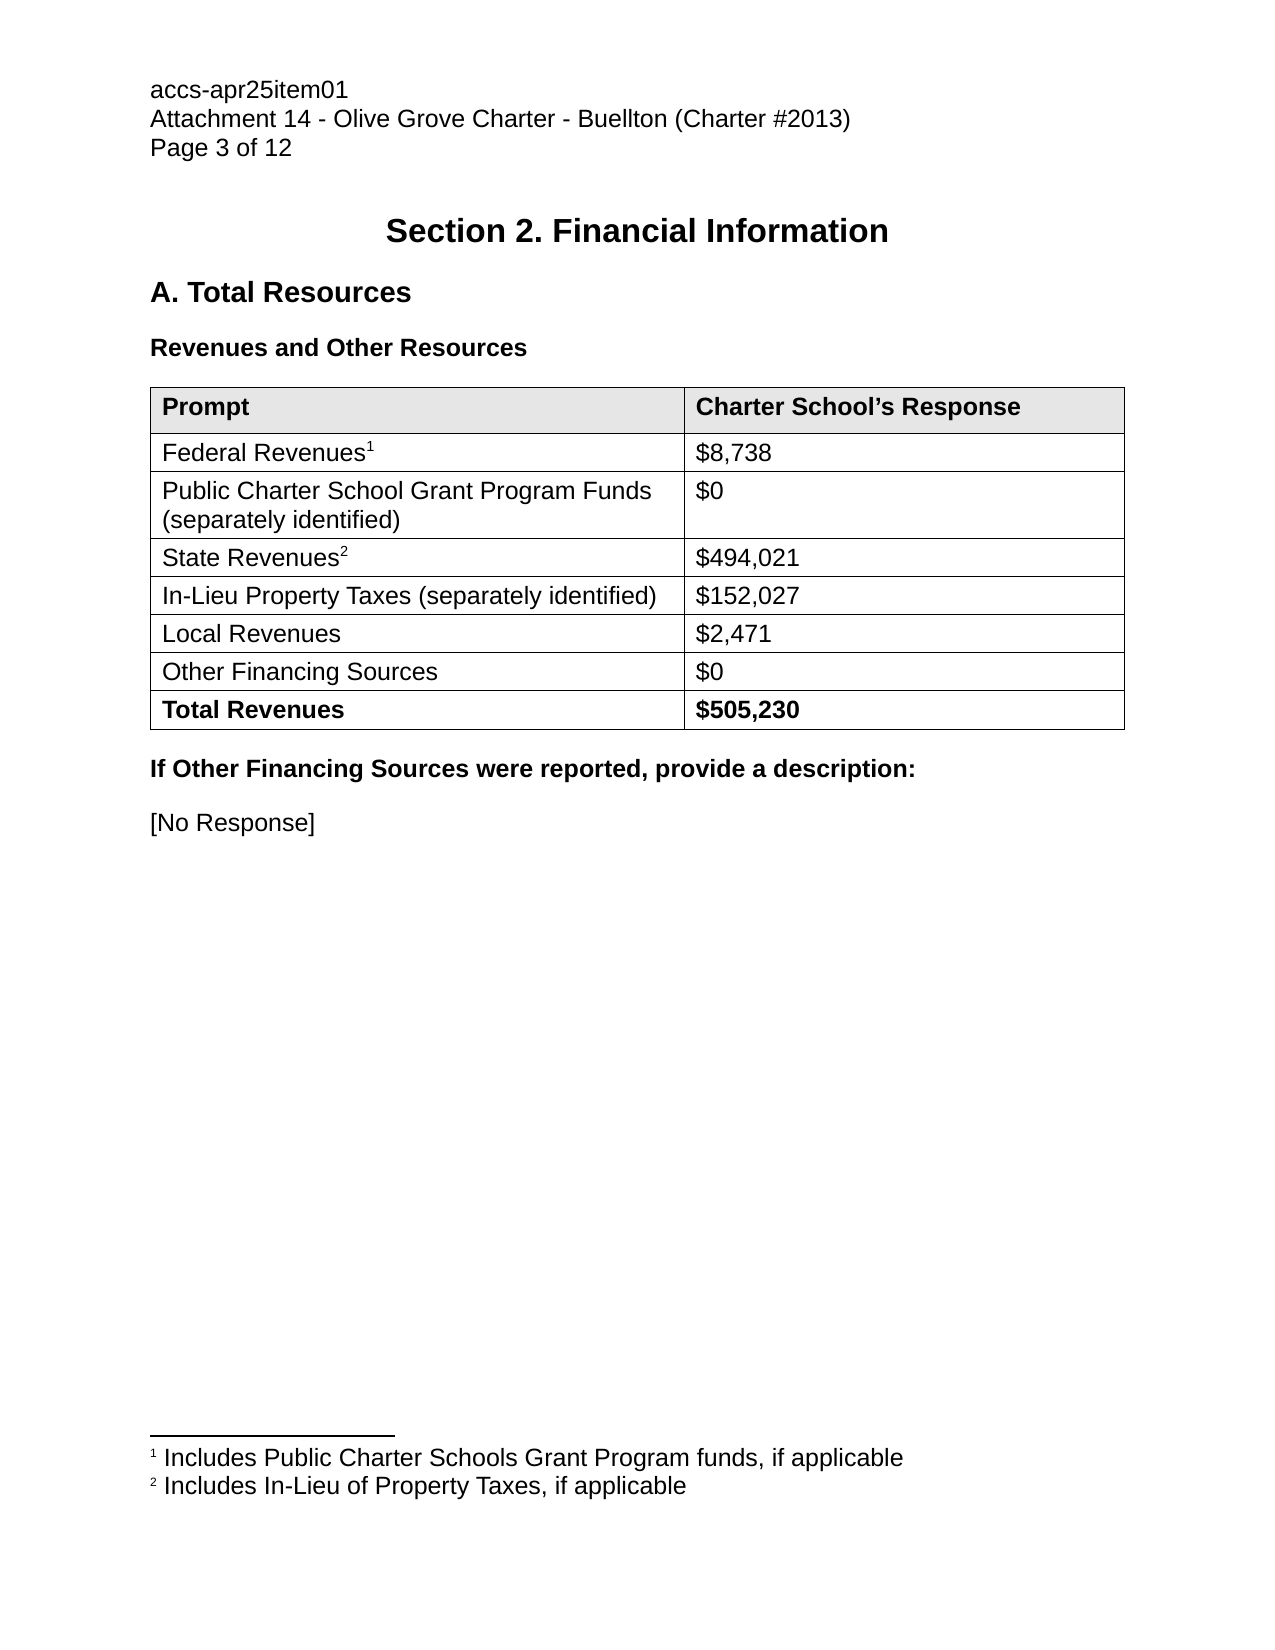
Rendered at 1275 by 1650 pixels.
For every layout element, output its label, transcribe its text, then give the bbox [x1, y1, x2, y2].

table_cell $494,021 [685, 539, 1124, 576]
subtitle Section 2. Financial Information [150, 211, 1125, 250]
table_cell $0 [685, 472, 1124, 538]
table_cell Local Revenues [151, 615, 684, 652]
text Revenues and Other Resources [150, 333, 1125, 362]
table_cell Other Financing Sources [151, 653, 684, 690]
table_cell Total Revenues [151, 691, 684, 728]
table_cell State Revenues [151, 539, 684, 576]
table_cell Public Charter School Grant Program Funds (separately identified) [151, 472, 684, 538]
text If Other Financing Sources were reported, provide a description: [150, 754, 1125, 783]
table_header Charter School’s Response [685, 388, 1124, 433]
table_cell $505,230 [685, 691, 1124, 728]
table_cell $2,471 [685, 615, 1124, 652]
text [No Response] [150, 808, 1125, 837]
subtitle A. Total Resources [150, 275, 1125, 308]
table_cell $8,738 [685, 434, 1124, 471]
table_cell In-Lieu Property Taxes (separately identified) [151, 577, 684, 614]
table_cell $0 [685, 653, 1124, 690]
table_cell Federal Revenues [151, 434, 684, 471]
table_header Prompt [151, 388, 684, 433]
table_cell $152,027 [685, 577, 1124, 614]
